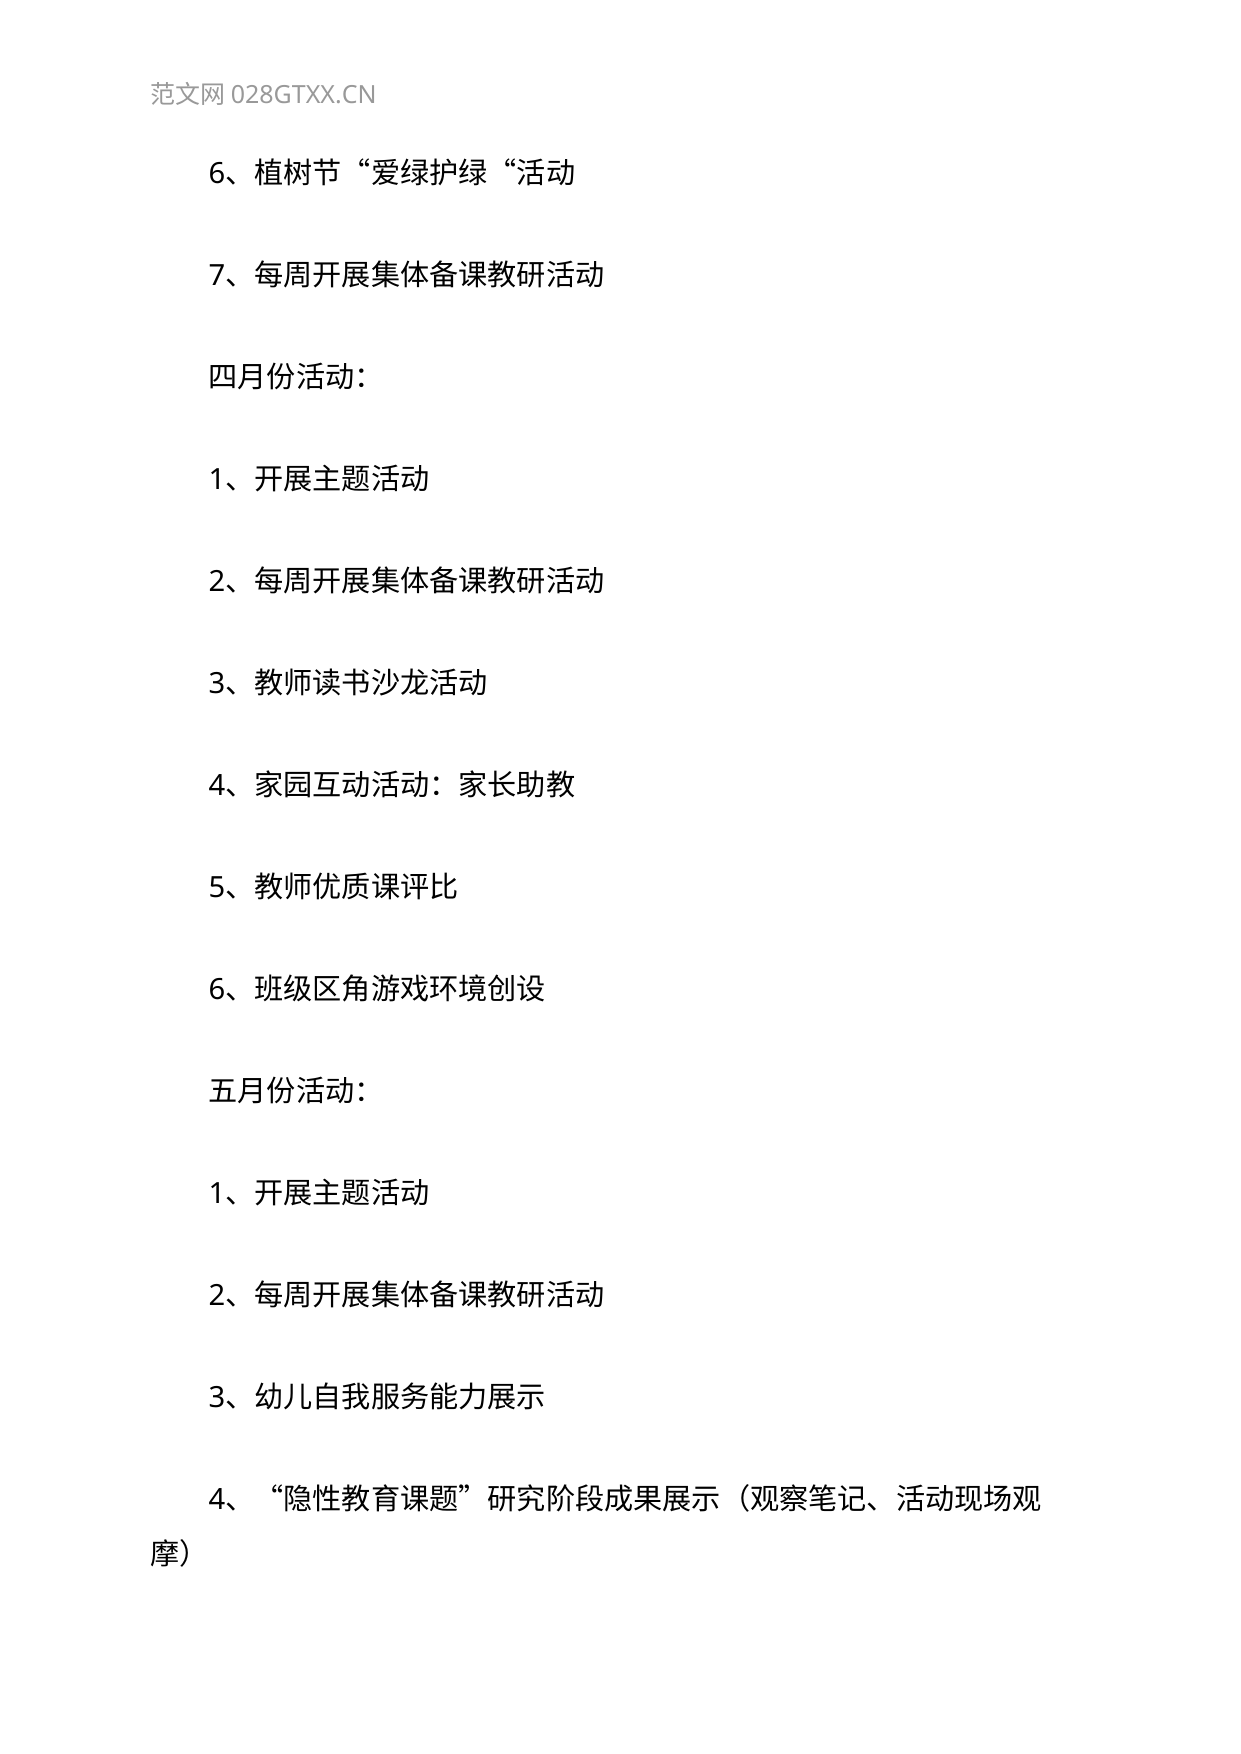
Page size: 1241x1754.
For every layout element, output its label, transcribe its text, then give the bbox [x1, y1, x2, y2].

text 4、“隐性教育课题”研究阶段成果展示（观察笔记、活动现场观摩） [150, 1475, 1090, 1573]
text 五月份活动： [150, 1068, 1090, 1110]
text 3、教师读书沙龙活动 [150, 660, 1090, 702]
text 5、教师优质课评比 [150, 864, 1090, 906]
text 6、植树节“爱绿护绿“活动 [150, 150, 1090, 192]
text 4、家园互动活动：家长助教 [150, 762, 1090, 804]
text 2、每周开展集体备课教研活动 [150, 558, 1090, 600]
text 7、每周开展集体备课教研活动 [150, 252, 1090, 294]
text 2、每周开展集体备课教研活动 [150, 1271, 1090, 1314]
text 3、幼儿自我服务能力展示 [150, 1373, 1090, 1416]
text 1、开展主题活动 [150, 456, 1090, 498]
text 1、开展主题活动 [150, 1169, 1090, 1212]
text 四月份活动： [150, 354, 1090, 396]
text 6、班级区角游戏环境创设 [150, 966, 1090, 1008]
